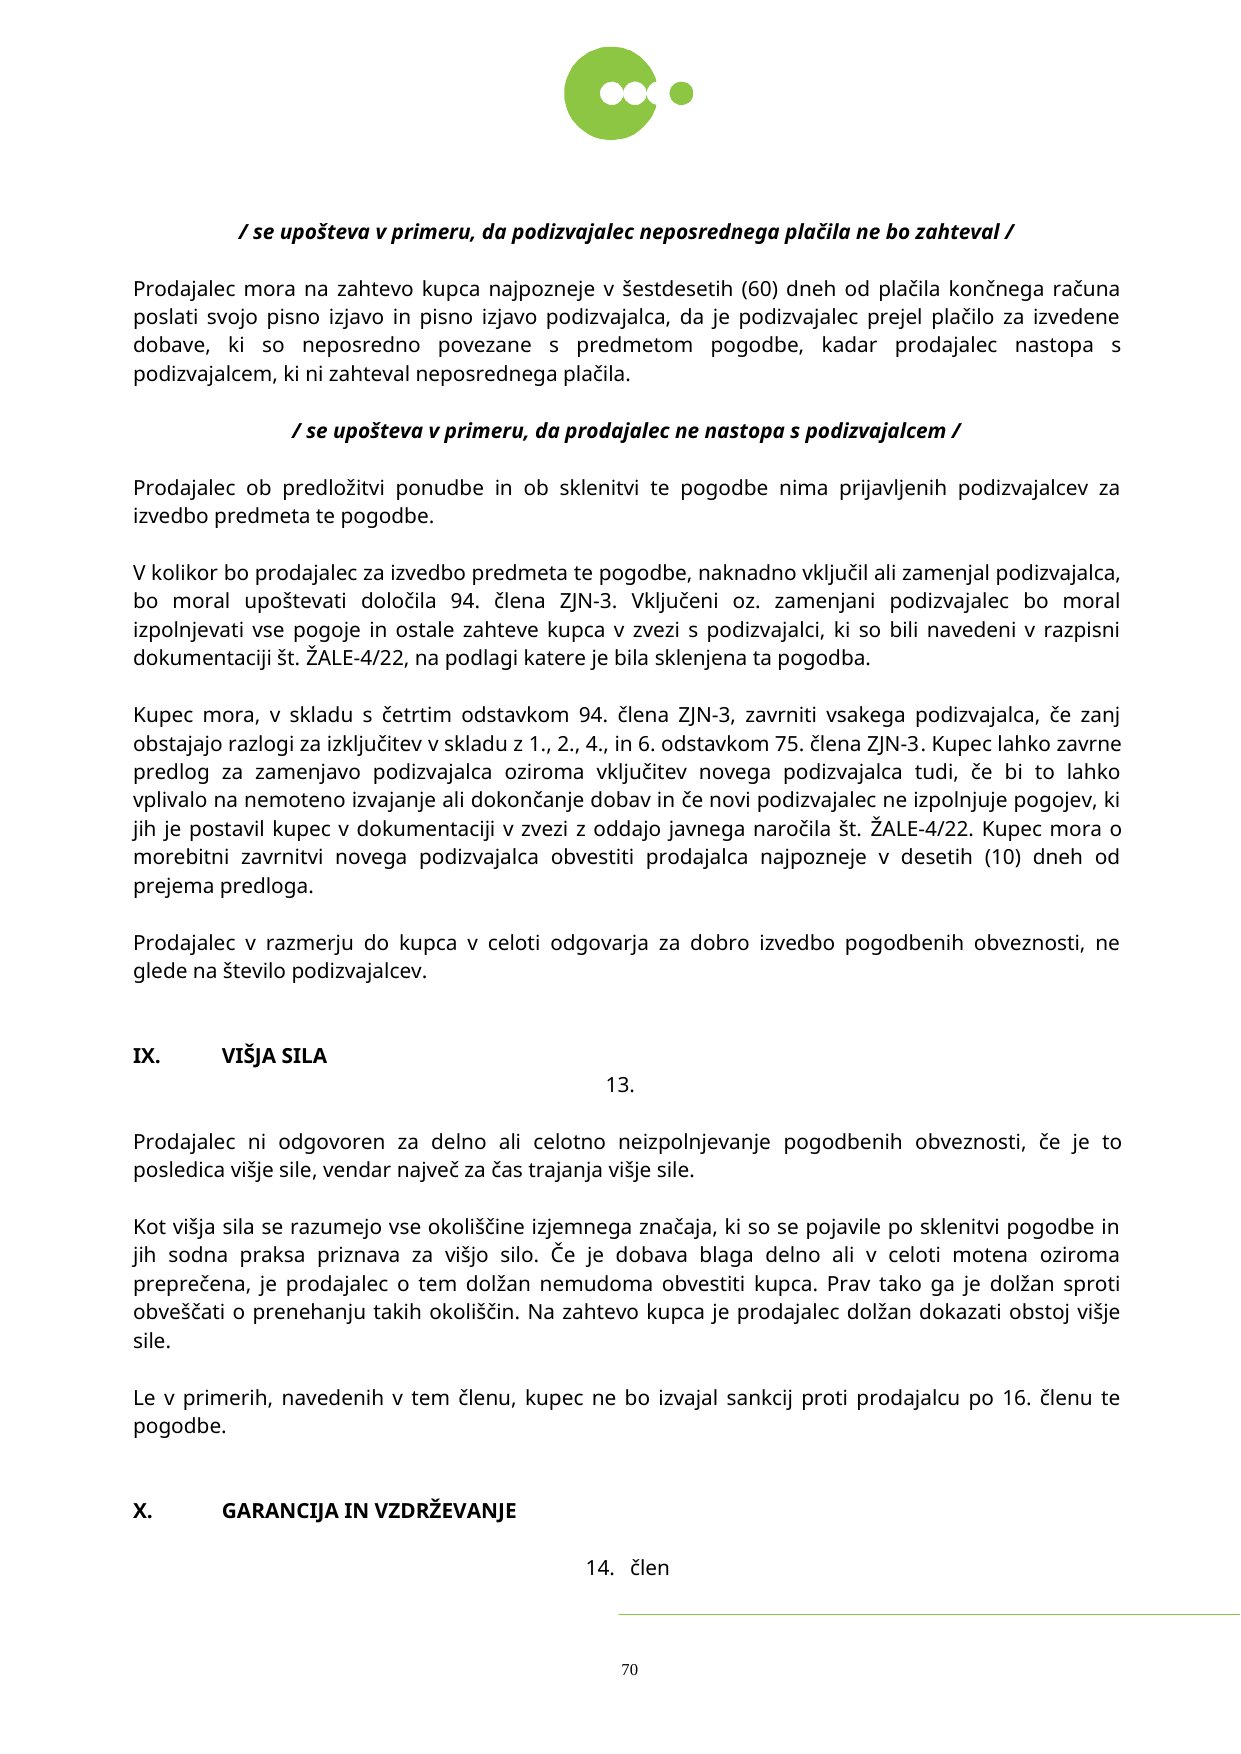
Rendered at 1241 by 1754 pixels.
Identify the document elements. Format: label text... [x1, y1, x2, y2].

text Prodajalec ni odgovoren za delno ali celotno neizpolnjevanje pogodbenih obveznosti, če je to posledica višje sile, vendar največ za čas trajanja višje sile. [133, 1127, 1122, 1184]
text Le v primerih, navedenih v tem členu, kupec ne bo izvajal sankcij proti prodajalcu po 16. členu te pogodbe. [133, 1383, 1122, 1440]
text / se upošteva v primeru, da podizvajalec neposrednega plačila ne bo zahteval / [133, 217, 1122, 245]
list člen [133, 1553, 1122, 1582]
text Prodajalec mora na zahtevo kupca najpozneje v šestdesetih (60) dneh od plačila končnega računa poslati svojo pisno izjavo in pisno izjavo podizvajalca, da je podizvajalec prejel plačilo za izvedene dobave, ki so neposredno povezane s predmetom pogodbe, kadar prodajalec nastopa s podizvajalcem, ki ni zahteval neposrednega plačila. [133, 274, 1122, 387]
text Prodajalec v razmerju do kupca v celoti odgovarja za dobro izvedbo pogodbenih obveznosti, ne glede na število podizvajalcev. [133, 928, 1122, 985]
list GARANCIJA IN VZDRŽEVANJE [133, 1497, 1122, 1525]
list VIŠJA SILA [133, 1042, 1122, 1070]
text Kot višja sila se razumejo vse okoliščine izjemnega značaja, ki so se pojavile po sklenitvi pogodbe in jih sodna praksa priznava za višjo silo. Če je dobava blaga delno ali v celoti motena oziroma preprečena, je prodajalec o tem dolžan nemudoma obvestiti kupca. Prav tako ga je dolžan sproti obveščati o prenehanju takih okoliščin. Na zahtevo kupca je prodajalec dolžan dokazati obstoj višje sile. [133, 1212, 1122, 1354]
text V kolikor bo prodajalec za izvedbo predmeta te pogodbe, naknadno vključil ali zamenjal podizvajalca, bo moral upoštevati določila 94. člena ZJN-3. Vključeni oz. zamenjani podizvajalec bo moral izpolnjevati vse pogoje in ostale zahteve kupca v zvezi s podizvajalci, ki so bili navedeni v razpisni dokumentaciji št. ŽALE-4/22, na podlagi katere je bila sklenjena ta pogodba. [133, 558, 1122, 672]
text Kupec mora, v skladu s četrtim odstavkom 94. člena ZJN-3, zavrniti vsakega podizvajalca, če zanj obstajajo razlogi za izključitev v skladu z 1., 2., 4., in 6. odstavkom 75. člena ZJN-3. Kupec lahko zavrne predlog za zamenjavo podizvajalca oziroma vključitev novega podizvajalca tudi, če bi to lahko vplivalo na nemoteno izvajanje ali dokončanje dobav in če novi podizvajalec ne izpolnjuje pogojev, ki jih je postavil kupec v dokumentaciji v zvezi z oddajo javnega naročila št. ŽALE-4/22. Kupec mora o morebitni zavrnitvi novega podizvajalca obvestiti prodajalca najpozneje v desetih (10) dneh od prejema predloga. [133, 700, 1122, 899]
text Prodajalec ob predložitvi ponudbe in ob sklenitvi te pogodbe nima prijavljenih podizvajalcev za izvedbo predmeta te pogodbe. [133, 473, 1122, 530]
text / se upošteva v primeru, da prodajalec ne nastopa s podizvajalcem / [133, 416, 1122, 444]
